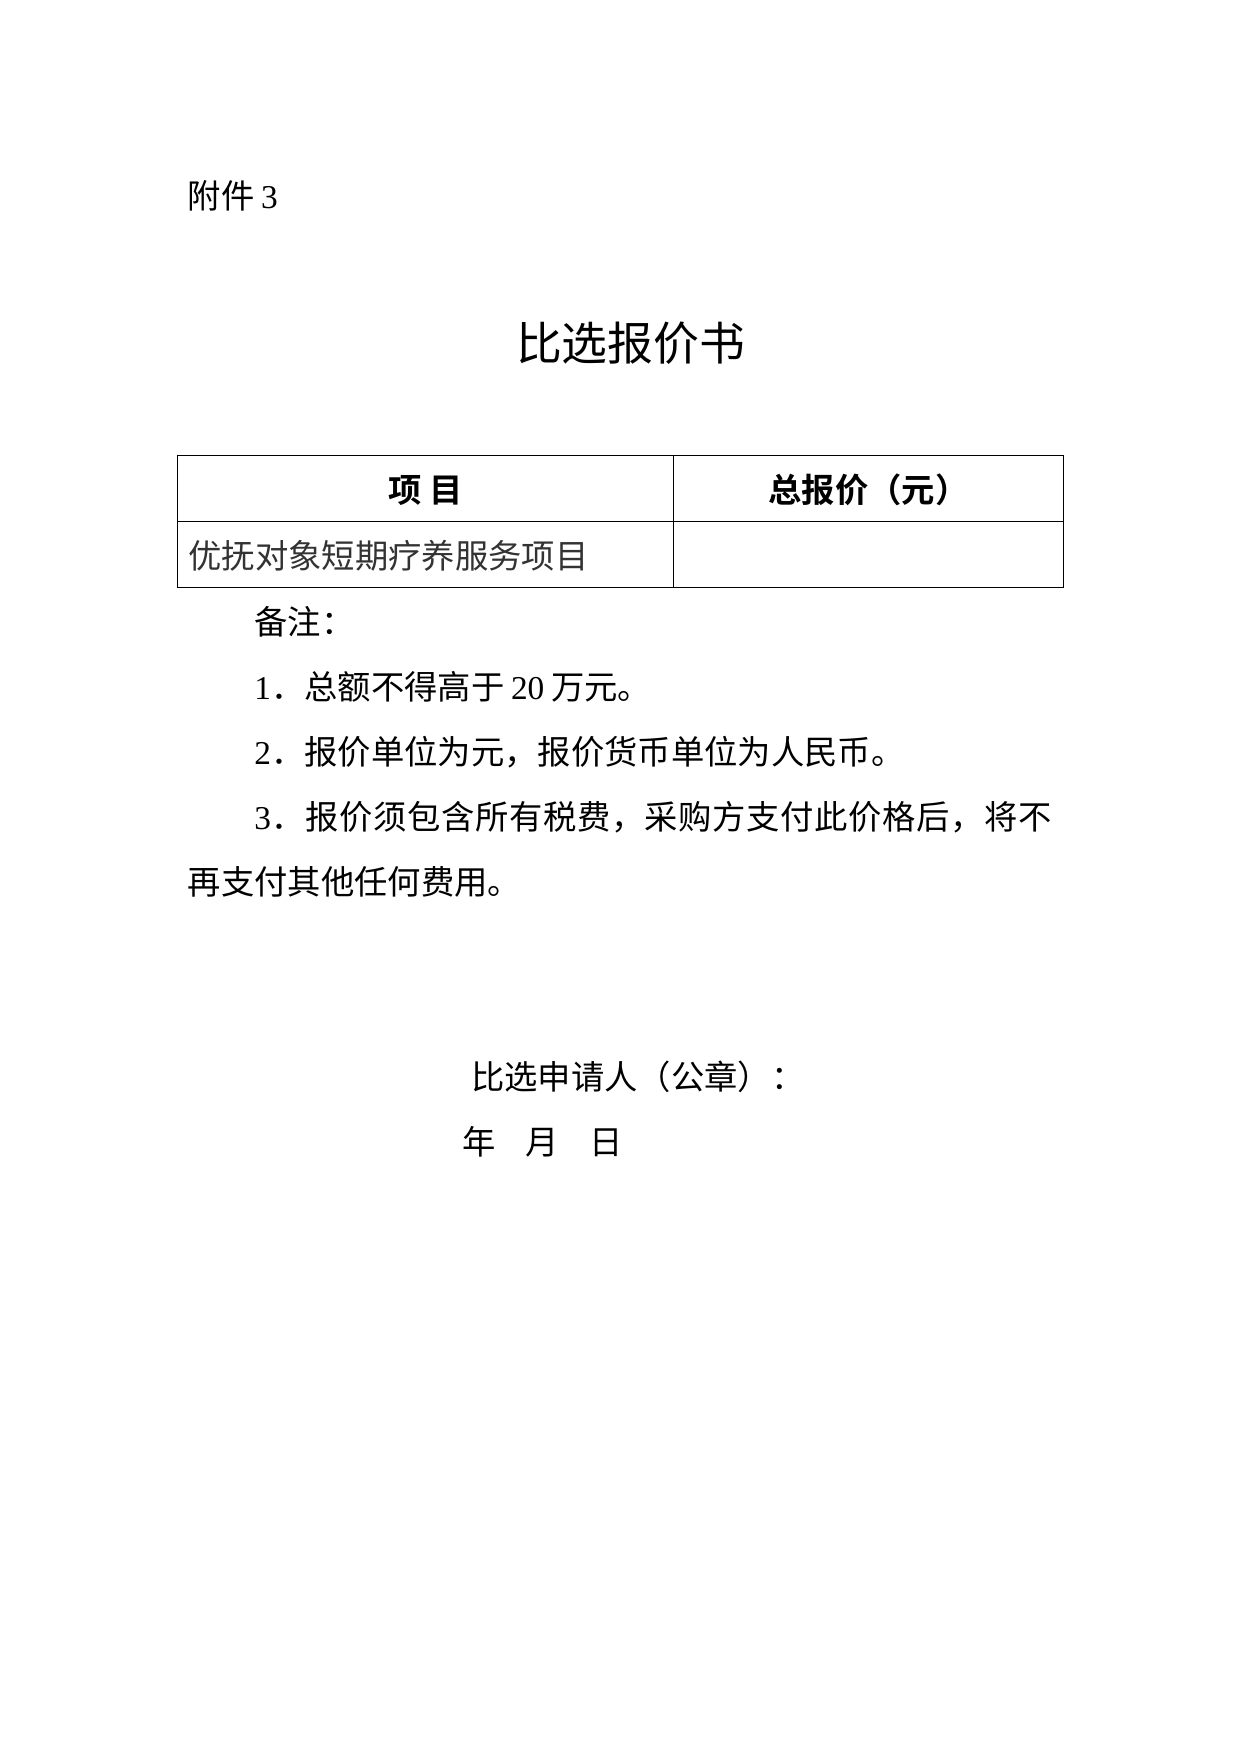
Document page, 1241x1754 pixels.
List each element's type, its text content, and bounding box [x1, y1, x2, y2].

text 附件3 [187, 162, 1053, 227]
text 比选报价书 [187, 292, 1053, 389]
table_cell [674, 522, 1063, 587]
text 年 月 日 [187, 1108, 1053, 1173]
table_header 总报价（元） [674, 456, 1063, 521]
text 1．总额不得高于20万元。 [187, 653, 1053, 718]
text 2．报价单位为元，报价货币单位为人民币。 [187, 718, 1053, 783]
text 3．报价须包含所有税费，采购方支付此价格后，将不再支付其他任何费用。 [187, 783, 1053, 913]
text 比选申请人（公章）： [187, 1043, 1053, 1108]
table_cell 优抚对象短期疗养服务项目 [178, 522, 673, 587]
table_header 项 目 [178, 456, 673, 521]
text 备注： [187, 588, 1053, 653]
